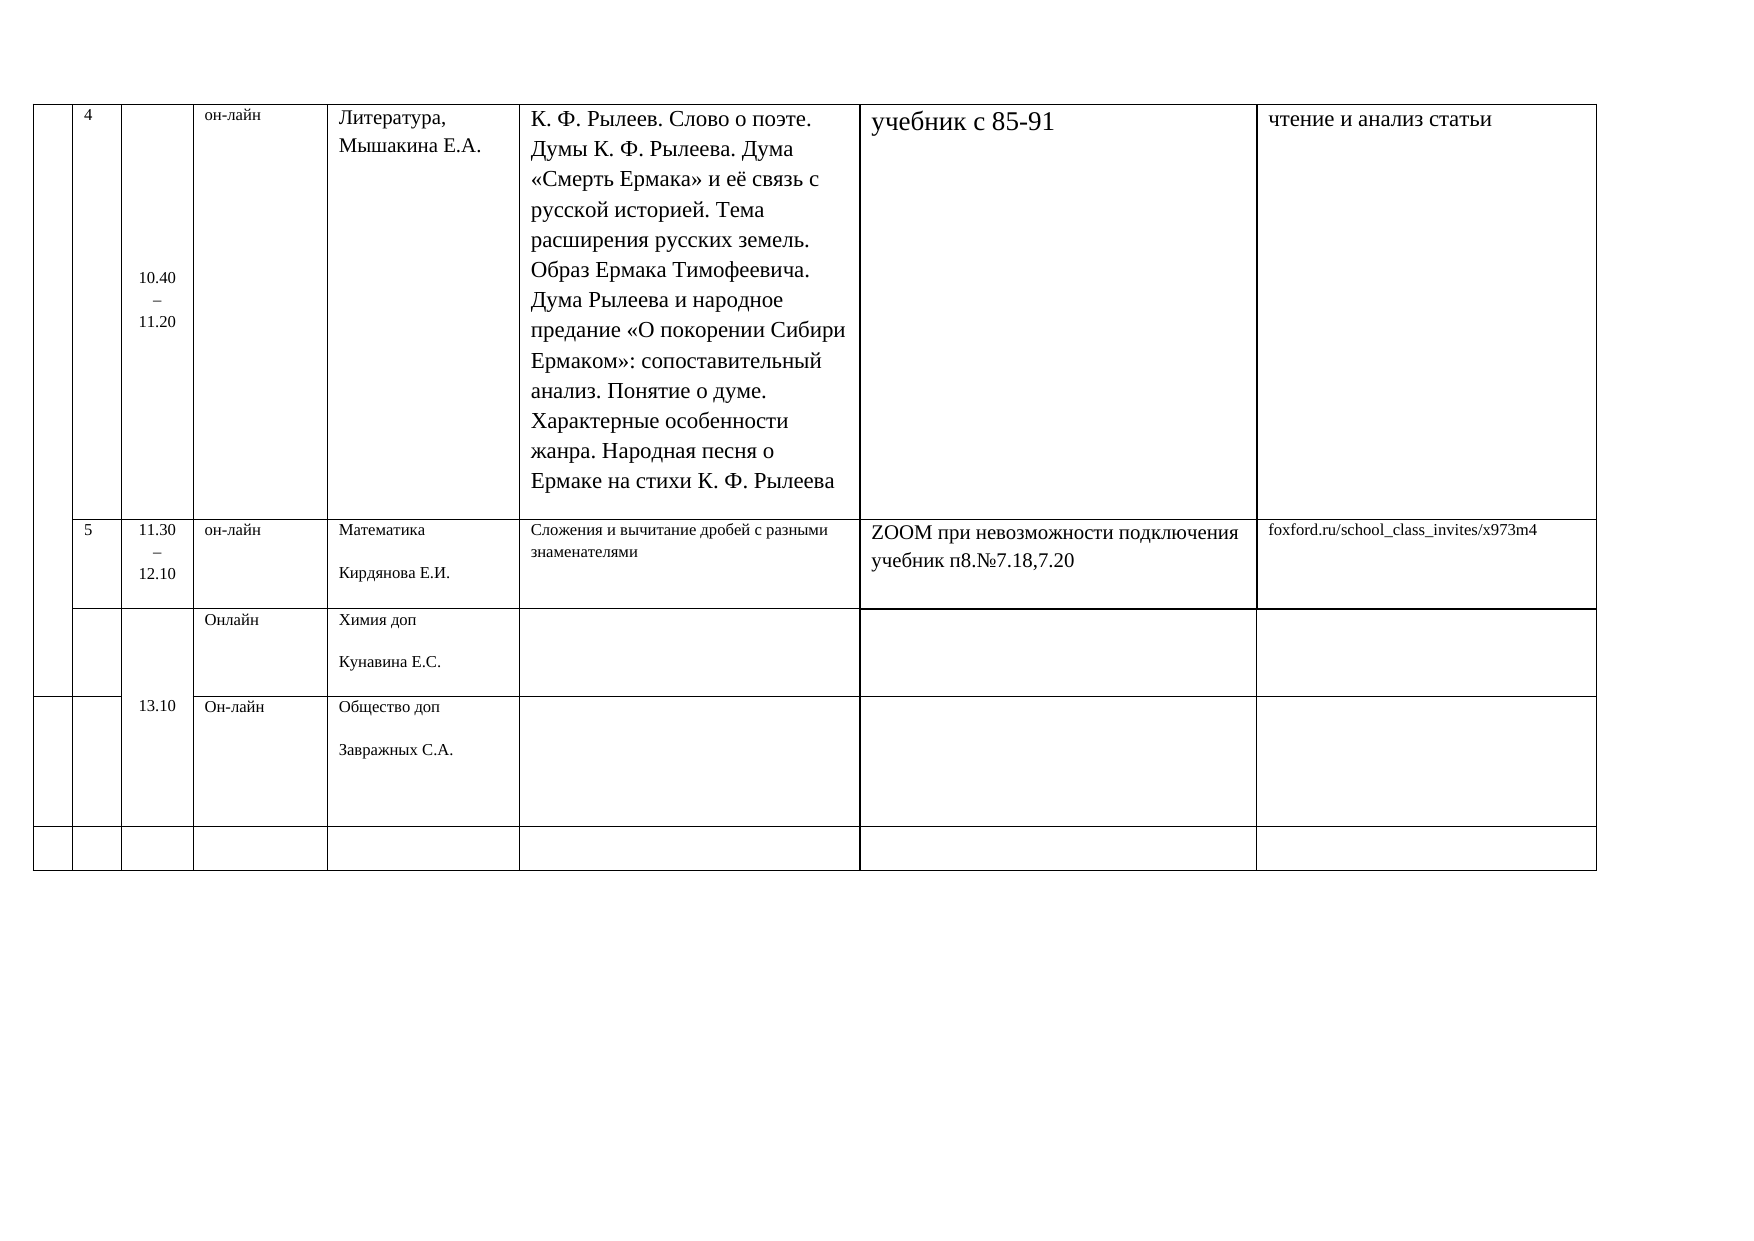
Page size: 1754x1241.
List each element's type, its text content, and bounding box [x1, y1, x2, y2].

table_cell учебник с 85-91 [861, 105, 1256, 518]
table_cell 13.10 [122, 609, 193, 826]
table_cell [861, 697, 1256, 826]
table_cell Общество доп Завражных С.А. [328, 697, 519, 826]
table_cell Математика Кирдянова Е.И. [328, 520, 519, 608]
table_cell [194, 827, 327, 869]
table_cell [520, 827, 859, 869]
table_cell Сложения и вычитание дробей с разными знаменателями [520, 520, 859, 608]
table_cell 5 [73, 520, 121, 608]
table_cell [520, 697, 859, 826]
table_cell [328, 827, 519, 869]
table_cell [1257, 697, 1596, 826]
table_cell Онлайн [194, 609, 327, 696]
table_cell Химия доп Кунавина Е.С. [328, 609, 519, 696]
table_cell 10.40 – 11.20 [122, 105, 193, 518]
table_cell [73, 697, 121, 826]
table_cell foxford.ru/school_class_invites/x973m4 [1258, 520, 1596, 608]
table_cell 11.30 – 12.10 [122, 520, 193, 608]
table_cell [520, 609, 859, 696]
table_cell [1257, 827, 1596, 869]
table_cell [34, 827, 72, 869]
table_cell [861, 827, 1256, 869]
table_cell [1257, 610, 1596, 696]
table_cell [34, 697, 72, 826]
table_cell Он-лайн [194, 697, 327, 826]
table_cell Литература, Мышакина Е.А. [328, 105, 519, 518]
table_cell 4 [73, 105, 121, 518]
table_cell он-лайн [194, 105, 327, 518]
table_cell он-лайн [194, 520, 327, 608]
table_cell ZOOM при невозможности подключения учебник п8.№7.18,7.20 [861, 520, 1256, 608]
table_cell чтение и анализ статьи [1258, 105, 1596, 518]
table_cell [122, 827, 193, 869]
table_cell К. Ф. Рылеев. Слово о поэте. Думы К. Ф. Рылеева. Дума «Смерть Ермака» и её связь с русской историей. Тема расширения русских земель. Образ Ермака Тимофеевича. Дума Рылеева и народное предание «О покорении Сибири Ермаком»: сопоставительный анализ. Понятие о думе. Характерные особенности жанра. Народная песня о Ермаке на стихи К. Ф. Рылеева [520, 105, 859, 518]
table_cell [73, 827, 121, 869]
table_cell [73, 609, 121, 696]
table_cell [861, 610, 1256, 696]
